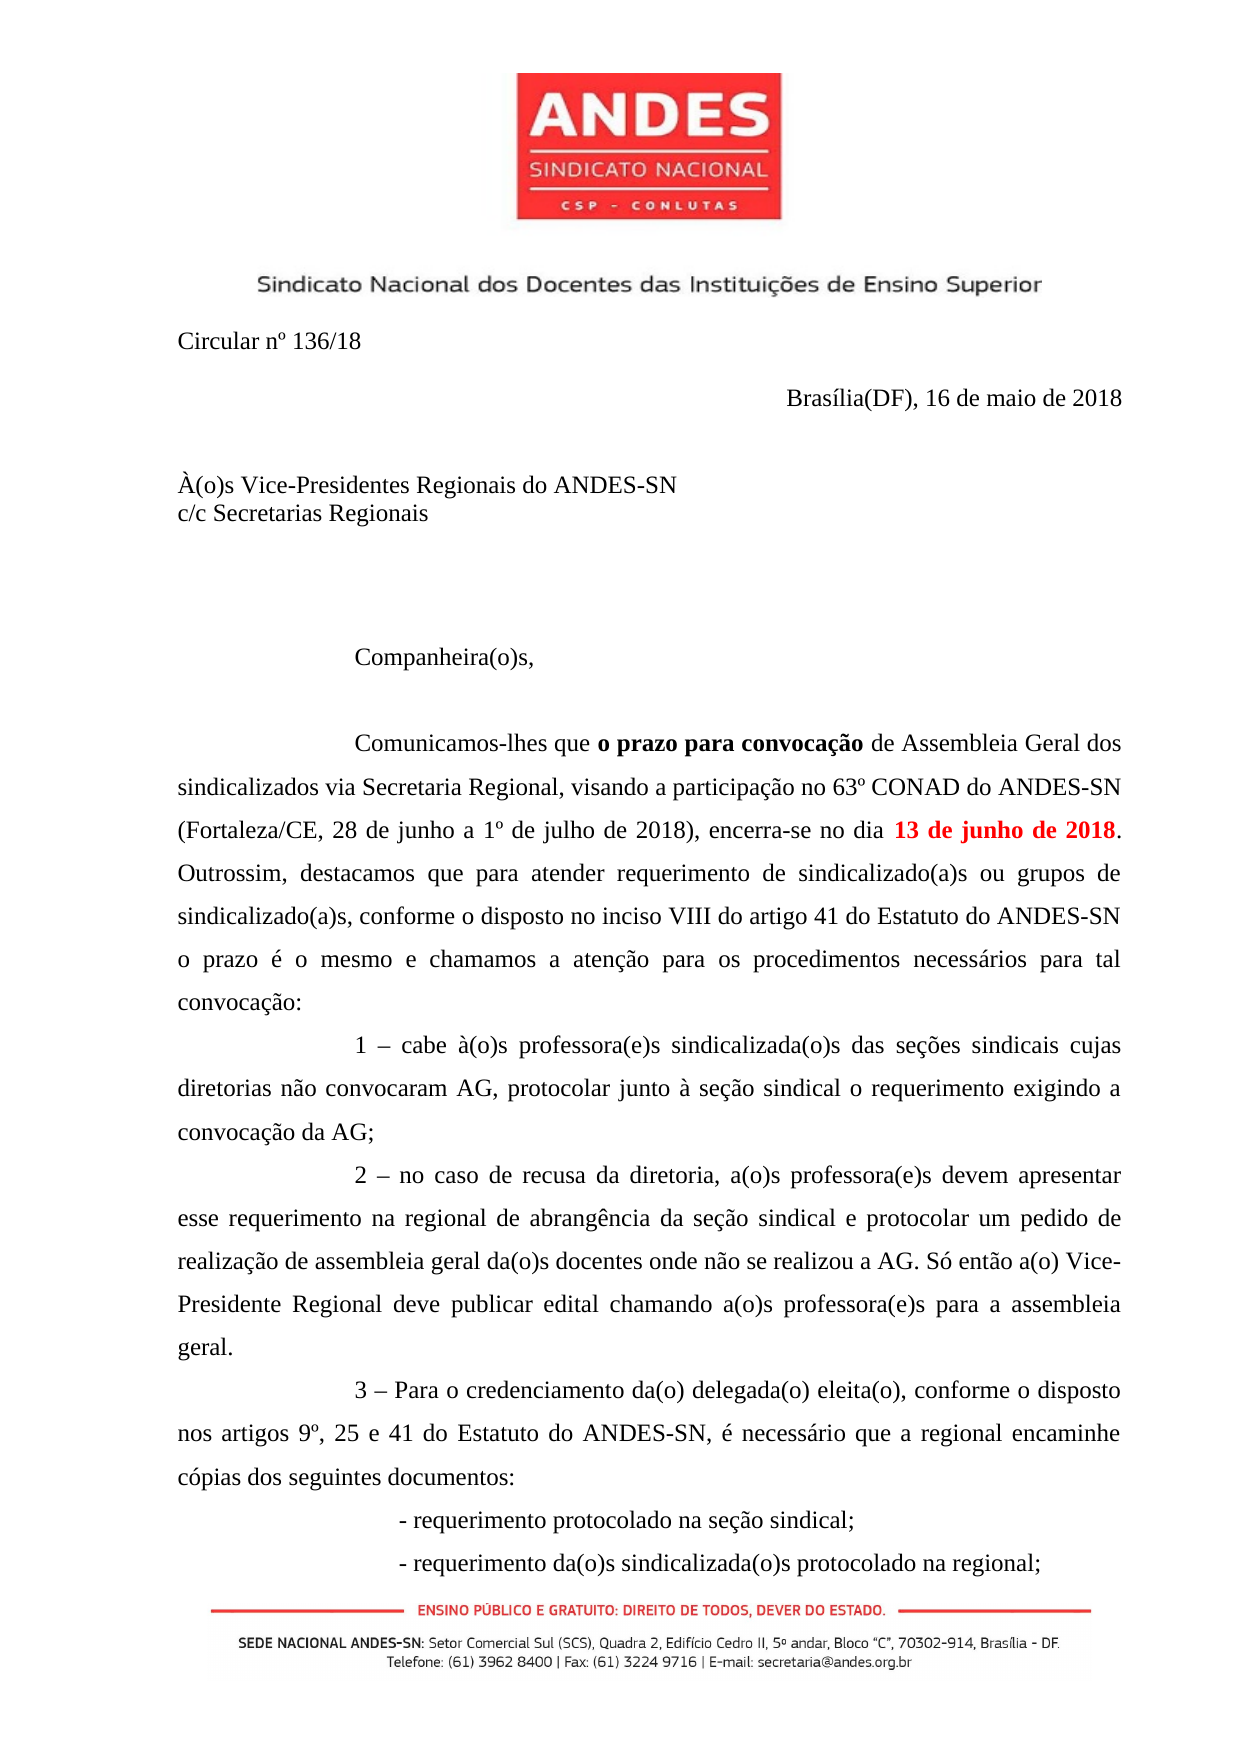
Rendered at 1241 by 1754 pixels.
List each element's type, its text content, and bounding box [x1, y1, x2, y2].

text Brasília(DF), 16 de maio de 2018 [177, 383, 1122, 412]
text - requerimento da(o)s sindicalizada(o)s protocolado na regional; [177, 1548, 1122, 1577]
text Companheira(o)s, [177, 642, 1122, 671]
picture [257, 73, 1042, 298]
text Circular nº 136/18 [177, 326, 1122, 355]
text Comunicamos-lhes que o prazo para convocação de Assembleia Geral dos sindicalizados via Secretaria Regional, visando a participação no 63º CONAD do ANDES-SN (Fortaleza/CE, 28 de junho a 1º de julho de 2018), encerra-se no dia 13 de junho de 2018. Outrossim, destacamos que para atender requerimento de sindicalizado(a)s ou grupos de sindicalizado(a)s, conforme o disposto no inciso VIII do artigo 41 do Estatuto do ANDES-SN o prazo é o mesmo e chamamos a atenção para os procedimentos necessários para tal convocação: [177, 728, 1122, 1016]
picture [206, 1603, 1093, 1681]
text 2 – no caso de recusa da diretoria, a(o)s professora(e)s devem apresentar esse requerimento na regional de abrangência da seção sindical e protocolar um pedido de realização de assembleia geral da(o)s docentes onde não se realizou a AG. Só então a(o) Vice-Presidente Regional deve publicar edital chamando a(o)s professora(e)s para a assembleia geral. [177, 1160, 1122, 1361]
text 1 – cabe à(o)s professora(e)s sindicalizada(o)s das seções sindicais cujas diretorias não convocaram AG, protocolar junto à seção sindical o requerimento exigindo a convocação da AG; [177, 1030, 1122, 1145]
text - requerimento protocolado na seção sindical; [177, 1505, 1122, 1533]
text c/c Secretarias Regionais [177, 498, 1122, 527]
text À(o)s Vice-Presidentes Regionais do ANDES-SN [177, 470, 1122, 498]
text 3 – Para o credenciamento da(o) delegada(o) eleita(o), conforme o disposto nos artigos 9º, 25 e 41 do Estatuto do ANDES-SN, é necessário que a regional encaminhe cópias dos seguintes documentos: [177, 1375, 1122, 1490]
